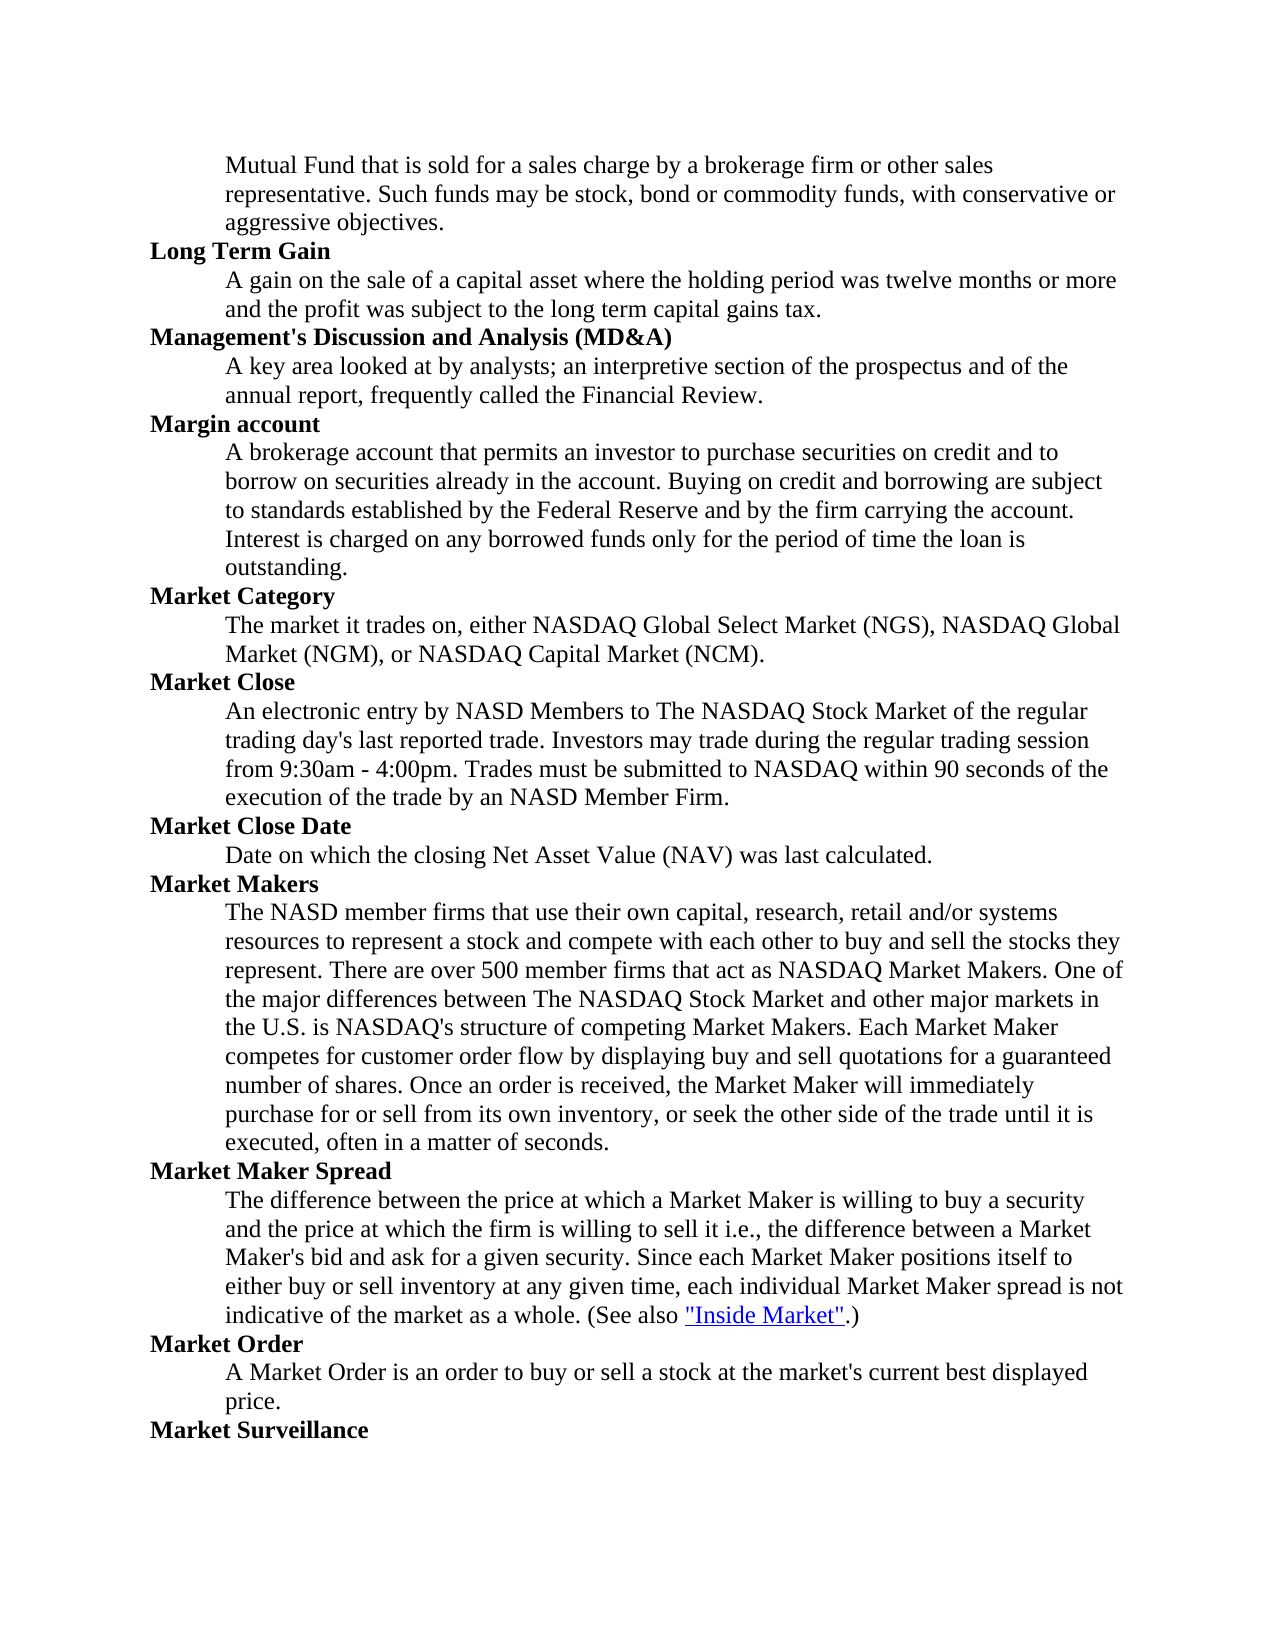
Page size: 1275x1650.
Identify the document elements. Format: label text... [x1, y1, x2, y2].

text The NASD member firms that use their own capital, research, retail and/or systems resources to represent a stock and compete with each other to buy and sell the stocks they represent. There are over 500 member firms that act as NASDAQ Market Makers. One of the major differences between The NASDAQ Stock Market and other major markets in the U.S. is NASDAQ's structure of competing Market Makers. Each Market Maker competes for customer order flow by displaying buy and sell quotations for a guaranteed number of shares. Once an order is received, the Market Maker will immediately purchase for or sell from its own inventory, or seek the other side of the trade until it is executed, often in a matter of seconds. [225, 897, 1125, 1156]
text Margin account [150, 409, 1125, 437]
text Mutual Fund that is sold for a sales charge by a brokerage firm or other sales representative. Such funds may be stock, bond or commodity funds, with conservative or aggressive objectives. [225, 150, 1125, 236]
text The difference between the price at which a Market Maker is willing to buy a security and the price at which the firm is willing to sell it i.e., the difference between a Market Maker's bid and ask for a given security. Since each Market Maker positions itself to either buy or sell inventory at any given time, each individual Market Maker spread is not indicative of the market as a whole. (See also "Inside Market".) [225, 1185, 1125, 1329]
text Market Order [150, 1329, 1125, 1357]
text Market Surveillance [150, 1415, 1125, 1444]
text A key area looked at by analysts; an interpretive section of the prospectus and of the annual report, frequently called the Financial Review. [225, 351, 1125, 409]
text Market Category [150, 581, 1125, 610]
text A Market Order is an order to buy or sell a stock at the market's current best displayed price. [225, 1357, 1125, 1415]
text Market Close Date [150, 811, 1125, 840]
text Date on which the closing Net Asset Value (NAV) was last calculated. [225, 840, 1125, 869]
text Market Makers [150, 869, 1125, 897]
text A brokerage account that permits an investor to purchase securities on credit and to borrow on securities already in the account. Buying on credit and borrowing are subject to standards established by the Federal Reserve and by the firm carrying the account. Interest is charged on any borrowed funds only for the period of time the loan is outstanding. [225, 437, 1125, 581]
text Management's Discussion and Analysis (MD&A) [150, 322, 1125, 351]
text Market Maker Spread [150, 1156, 1125, 1185]
text An electronic entry by NASD Members to The NASDAQ Stock Market of the regular trading day's last reported trade. Investors may trade during the regular trading session from 9:30am - 4:00pm. Trades must be submitted to NASDAQ within 90 seconds of the execution of the trade by an NASD Member Firm. [225, 696, 1125, 811]
text The market it trades on, either NASDAQ Global Select Market (NGS), NASDAQ Global Market (NGM), or NASDAQ Capital Market (NCM). [225, 610, 1125, 667]
text Market Close [150, 667, 1125, 696]
text A gain on the sale of a capital asset where the holding period was twelve months or more and the profit was subject to the long term capital gains tax. [225, 265, 1125, 322]
text Long Term Gain [150, 236, 1125, 265]
